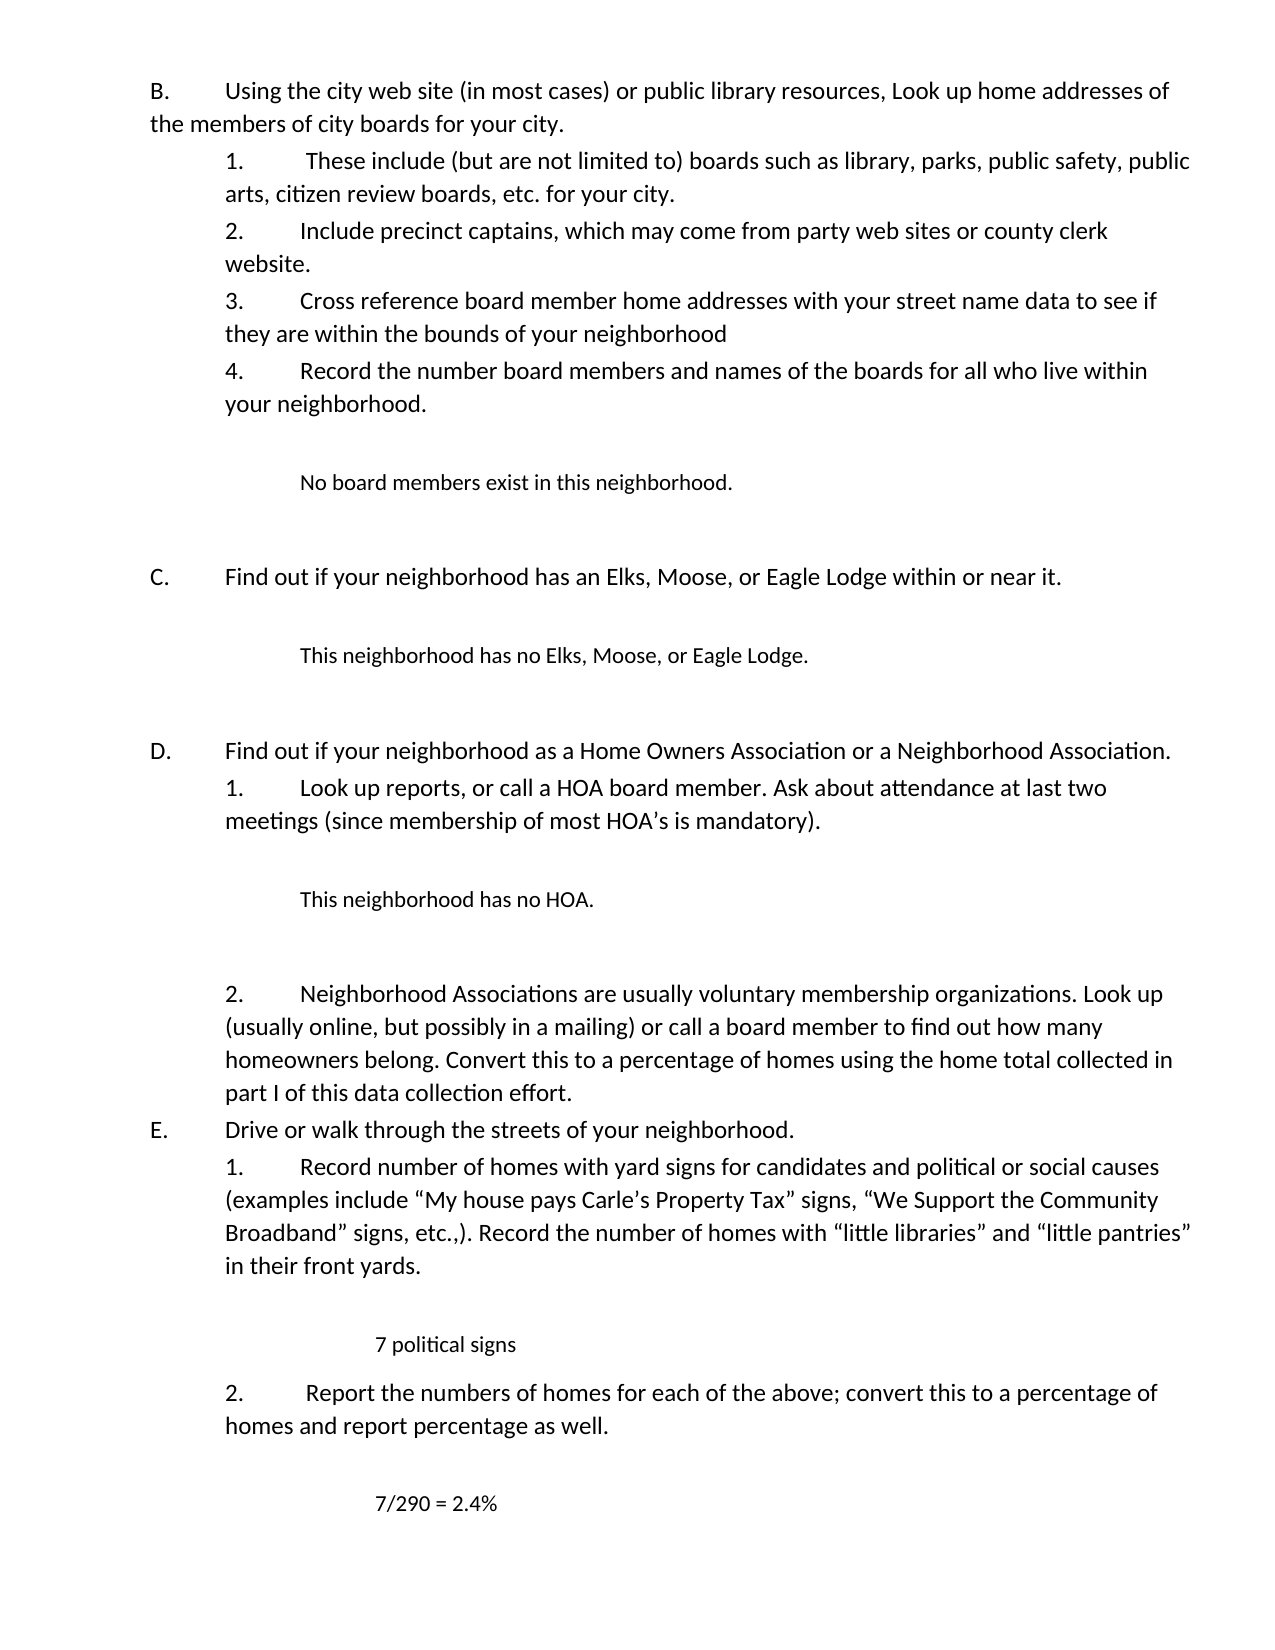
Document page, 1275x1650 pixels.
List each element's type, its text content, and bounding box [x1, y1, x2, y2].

subtitle Using the city web site (in most cases) or public library resources, Look up home addresses of the members of city boards for your city. [150, 75, 1200, 138]
subtitle Record the number board members and names of the boards for all who live within your neighborhood. [225, 355, 1200, 418]
subtitle Record number of homes with yard signs for candidates and political or social causes (examples include “My house pays Carle’s Property Tax” signs, “We Support the Community Broadband” signs, etc.,). Record the number of homes with “little libraries” and “little pantries” in their front yards. [225, 1151, 1200, 1281]
subtitle Include precinct captains, which may come from party web sites or county clerk website. [225, 215, 1200, 278]
subtitle Drive or walk through the streets of your neighborhood. [150, 1114, 1200, 1145]
subtitle Look up reports, or call a HOA board member. Ask about attendance at last two meetings (since membership of most HOA’s is mandatory). [225, 772, 1200, 836]
subtitle These include (but are not limited to) boards such as library, parks, public safety, public arts, citizen review boards, etc. for your city. [225, 145, 1200, 208]
subtitle Neighborhood Associations are usually voluntary membership organizations. Look up (usually online, but possibly in a mailing) or call a board member to find out how many homeowners belong. Convert this to a percentage of homes using the home total collected in part I of this data collection effort. [225, 978, 1200, 1108]
text This neighborhood has no HOA. [300, 885, 1200, 913]
text 7 political signs [375, 1330, 1200, 1358]
text No board members exist in this neighborhood. [225, 468, 1200, 496]
subtitle Find out if your neighborhood has an Elks, Moose, or Eagle Lodge within or near it. [150, 561, 1200, 592]
subtitle Cross reference board member home addresses with your street name data to see if they are within the bounds of your neighborhood [225, 285, 1200, 348]
subtitle Report the numbers of homes for each of the above; convert this to a percentage of homes and report percentage as well. [225, 1377, 1200, 1440]
text 7/290 = 2.4% [375, 1489, 1200, 1518]
text This neighborhood has no Elks, Moose, or Eagle Lodge. [300, 641, 1200, 669]
subtitle Find out if your neighborhood as a Home Owners Association or a Neighborhood Association. [150, 735, 1200, 766]
